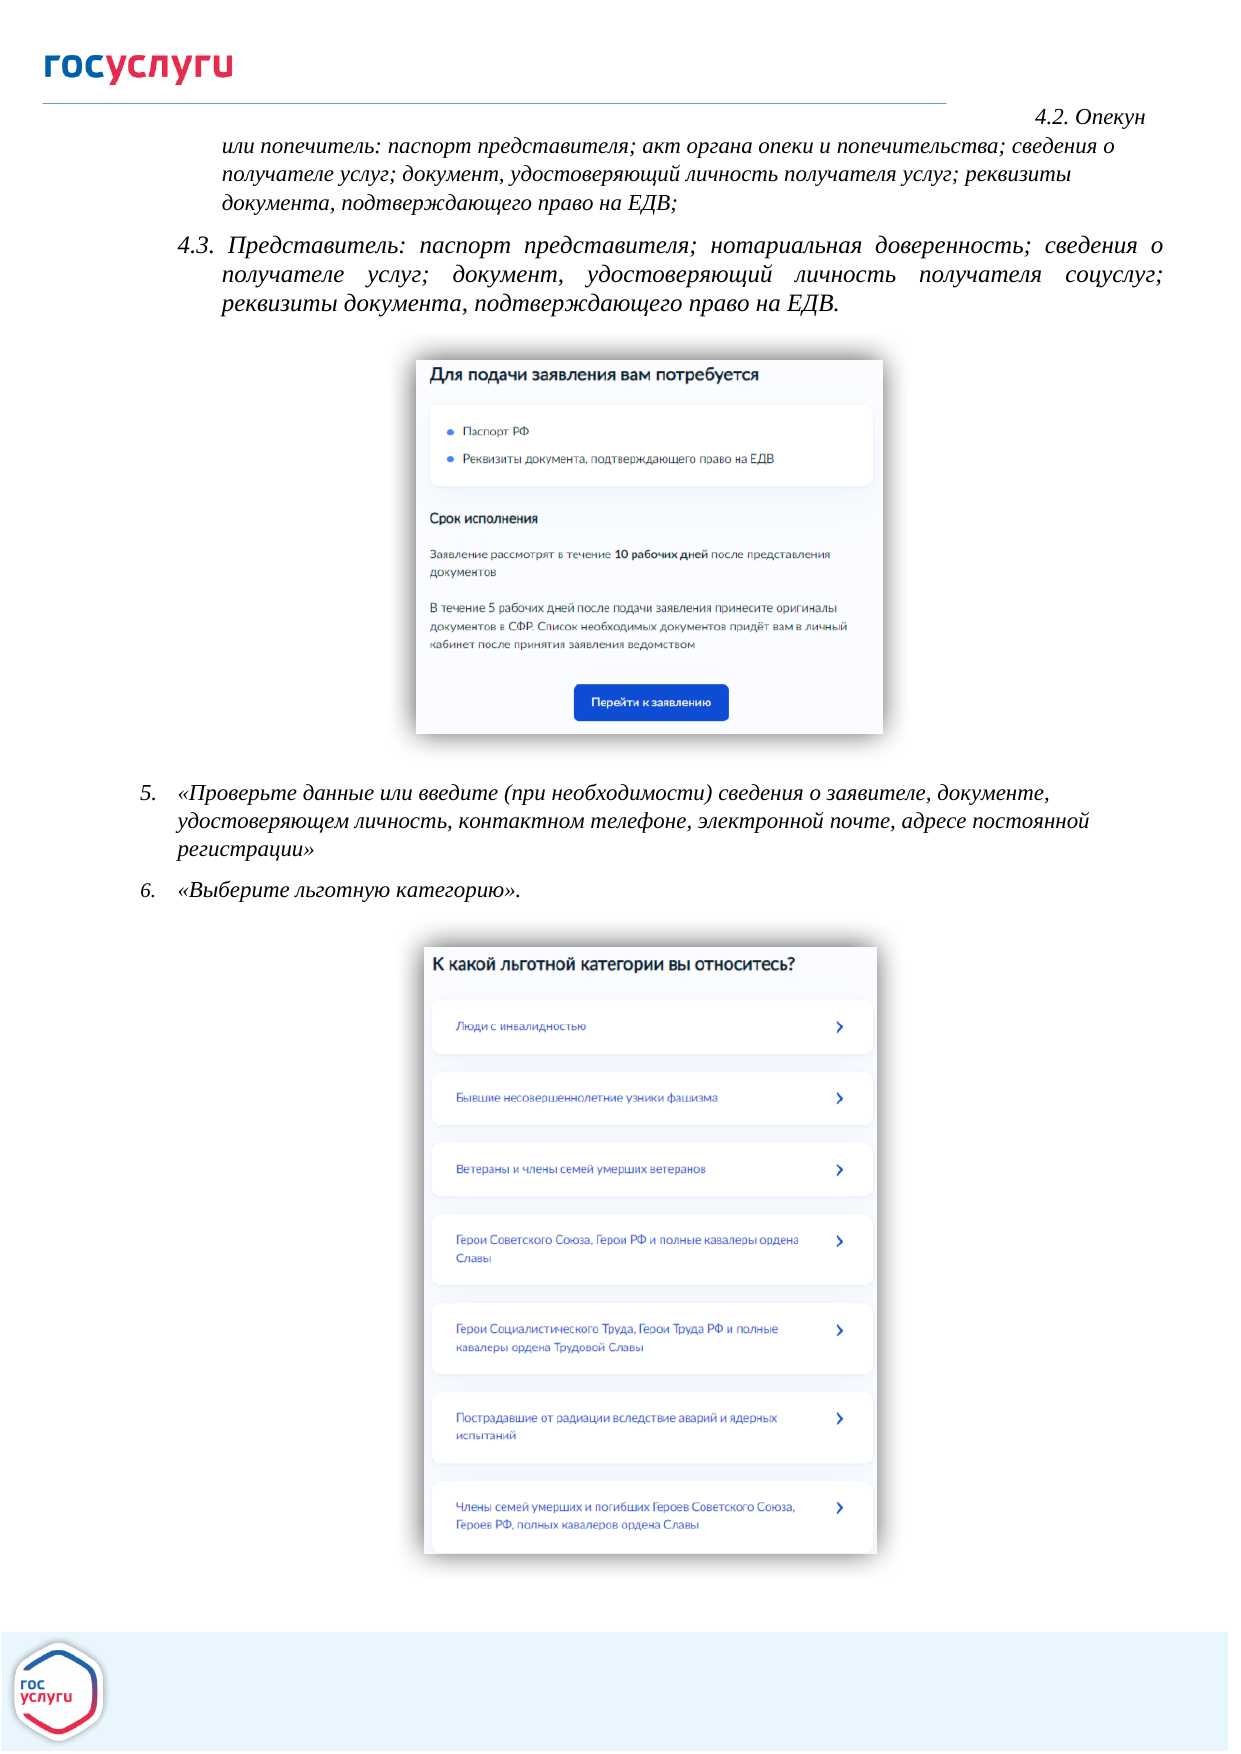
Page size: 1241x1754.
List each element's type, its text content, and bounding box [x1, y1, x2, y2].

picture [416, 360, 883, 734]
text 4.3. Представитель: паспорт представителя; нотариальная доверенность; сведения о получателе услуг; документ, удостоверяющий личность получателя соцуслуг; реквизиты документа, подтверждающего право на ЕДВ. [177, 230, 1167, 317]
list «Проверьте данные или введите (при необходимости) сведения о заявителе, документе, удостоверяющем личность, контактном телефоне, электронной почте, адресе постоянной регистрации» [140, 779, 1167, 861]
picture [0, 0, 971, 113]
picture [0, 1629, 1227, 1751]
list «Выберите льготную категорию». [140, 876, 1167, 902]
picture [424, 947, 877, 1554]
text 4.2. Опекун или попечитель: паспорт представителя; акт органа опеки и попечительства; сведения о получателе услуг; документ, удостоверяющий личность получателя услуг; реквизиты документа, подтверждающего право на ЕДВ; [177, 103, 1167, 215]
